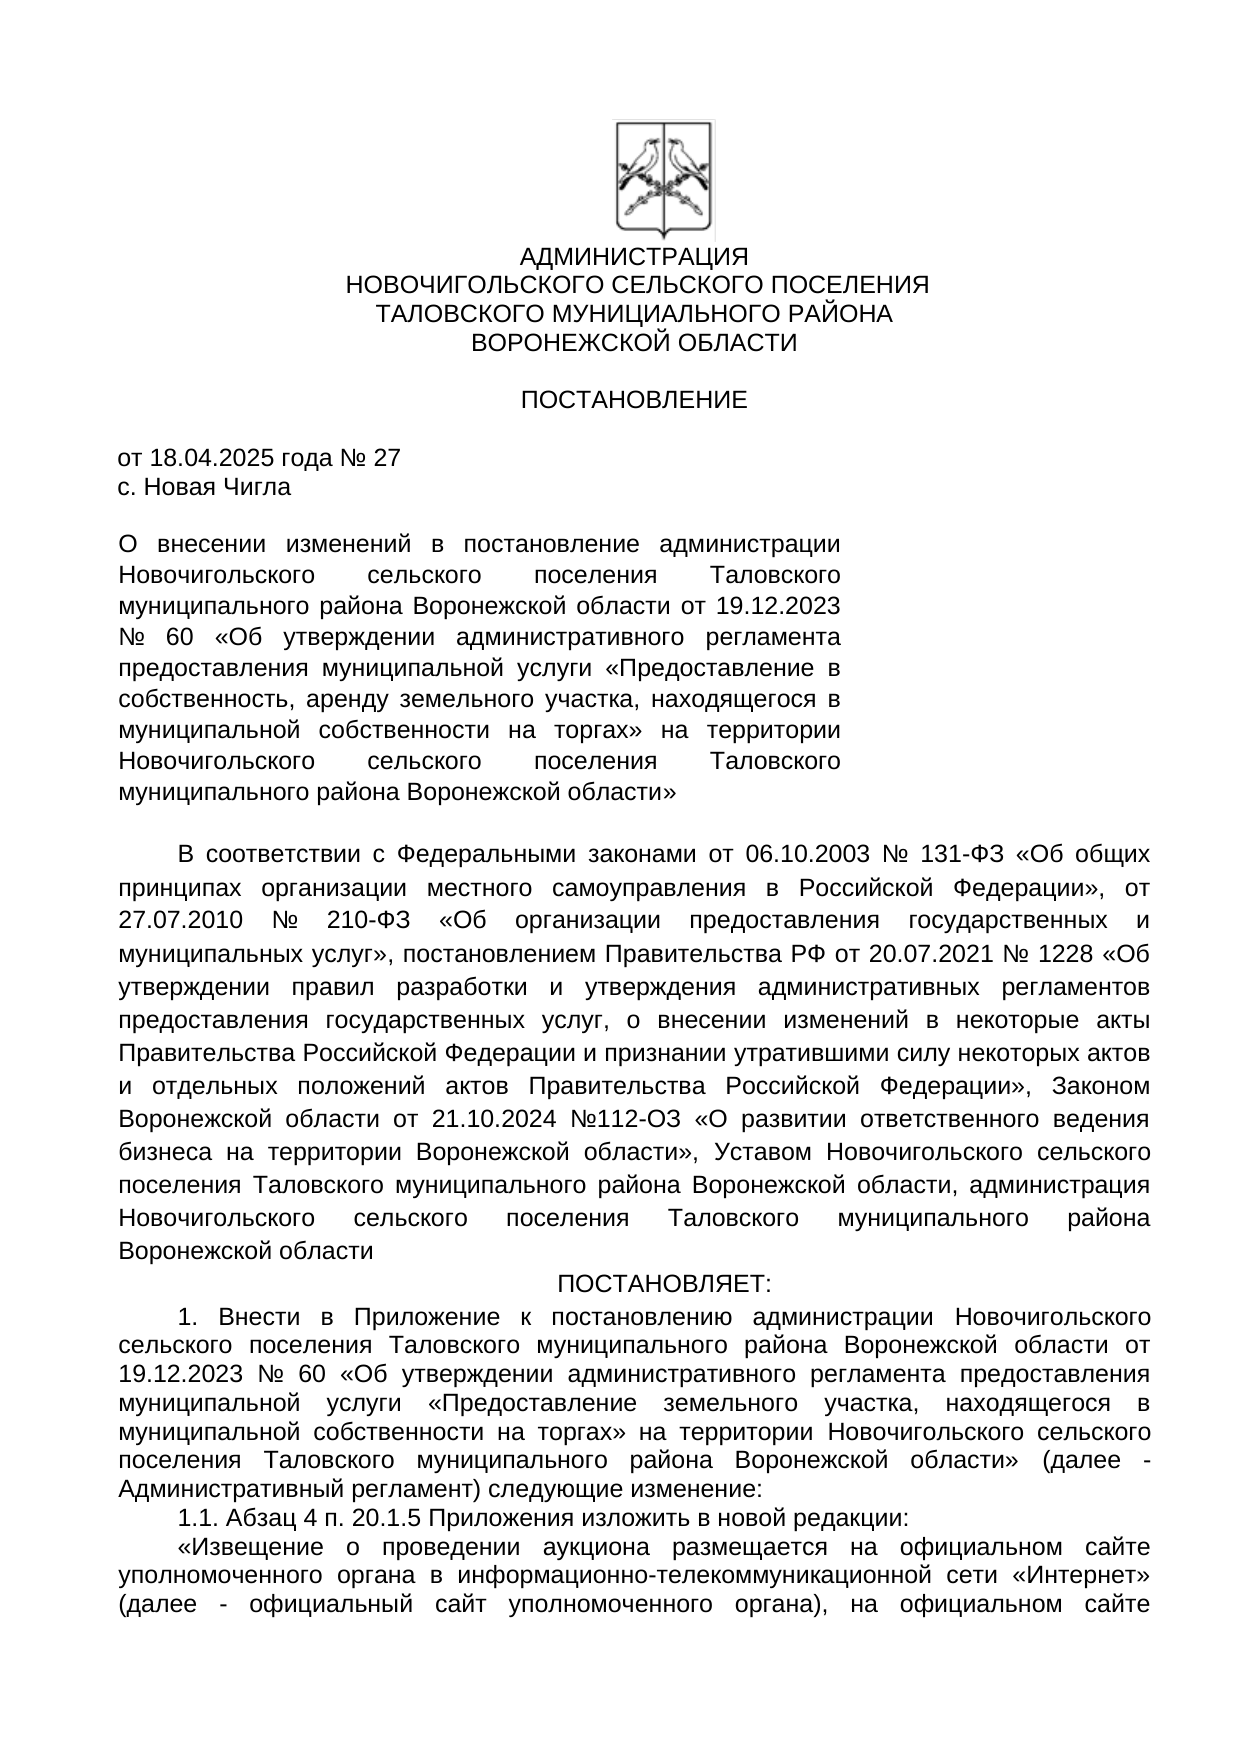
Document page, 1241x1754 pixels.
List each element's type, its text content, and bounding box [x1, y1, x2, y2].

text 1. Внести в Приложение к постановлению администрации Новочигольского сельского поселения Таловского муниципального района Воронежской области от 19.12.2023 № 60 «Об утверждении административного регламента предоставления муниципальной услуги «Предоставление земельного участка, находящегося в муниципальной собственности на торгах» на территории Новочигольского сельского поселения Таловского муниципального района Воронежской области» (далее - Административный регламент) следующие изменение: [118, 1302, 1152, 1503]
picture [612, 118, 717, 242]
text с. Новая Чигла [118, 472, 1152, 500]
text АДМИНИСТРАЦИЯ [118, 242, 1151, 270]
text ПОСТАНОВЛЯЕТ: [118, 1269, 1152, 1297]
text 1.1. Абзац 4 п. 20.1.5 Приложения изложить в новой редакции: [118, 1503, 1152, 1532]
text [118, 1532, 1152, 1618]
text НОВОЧИГОЛЬСКОГО СЕЛЬСКОГО ПОСЕЛЕНИЯ [118, 270, 1151, 299]
text ТАЛОВСКОГО МУНИЦИАЛЬНОГО РАЙОНА [118, 299, 1151, 328]
text ВОРОНЕЖСКОЙ ОБЛАСТИ [118, 328, 1151, 357]
text В соответствии с Федеральными законами от 06.10.2003 № 131-ФЗ «Об общих принципах организации местного самоуправления в Российской Федерации», от 27.07.2010 № 210-ФЗ «Об организации предоставления государственных и муниципальных услуг», постановлением Правительства РФ от 20.07.2021 № 1228 «Об утверждении правил разработки и утверждения административных регламентов предоставления государственных услуг, о внесении изменений в некоторые акты Правительства Российской Федерации и признании утратившими силу некоторых актов и отдельных положений актов Правительства Российской Федерации», Законом Воронежской области от 21.10.2024 №112-ОЗ «О развитии ответственного ведения бизнеса на территории Воронежской области», Уставом Новочигольского сельского поселения Таловского муниципального района Воронежской области, администрация Новочигольского сельского поселения Таловского муниципального района Воронежской области [118, 839, 1152, 1264]
text от 18.04.2025 года № 27 [118, 443, 1152, 472]
text ПОСТАНОВЛЕНИЕ [118, 385, 1151, 414]
text О внесении изменений в постановление администрации Новочигольского сельского поселения Таловского муниципального района Воронежской области от 19.12.2023 № 60 «Об утверждении административного регламента предоставления муниципальной услуги «Предоставление в собственность, аренду земельного участка, находящегося в муниципальной собственности на торгах» на территории Новочигольского сельского поселения Таловского муниципального района Воронежской области» [118, 529, 842, 806]
